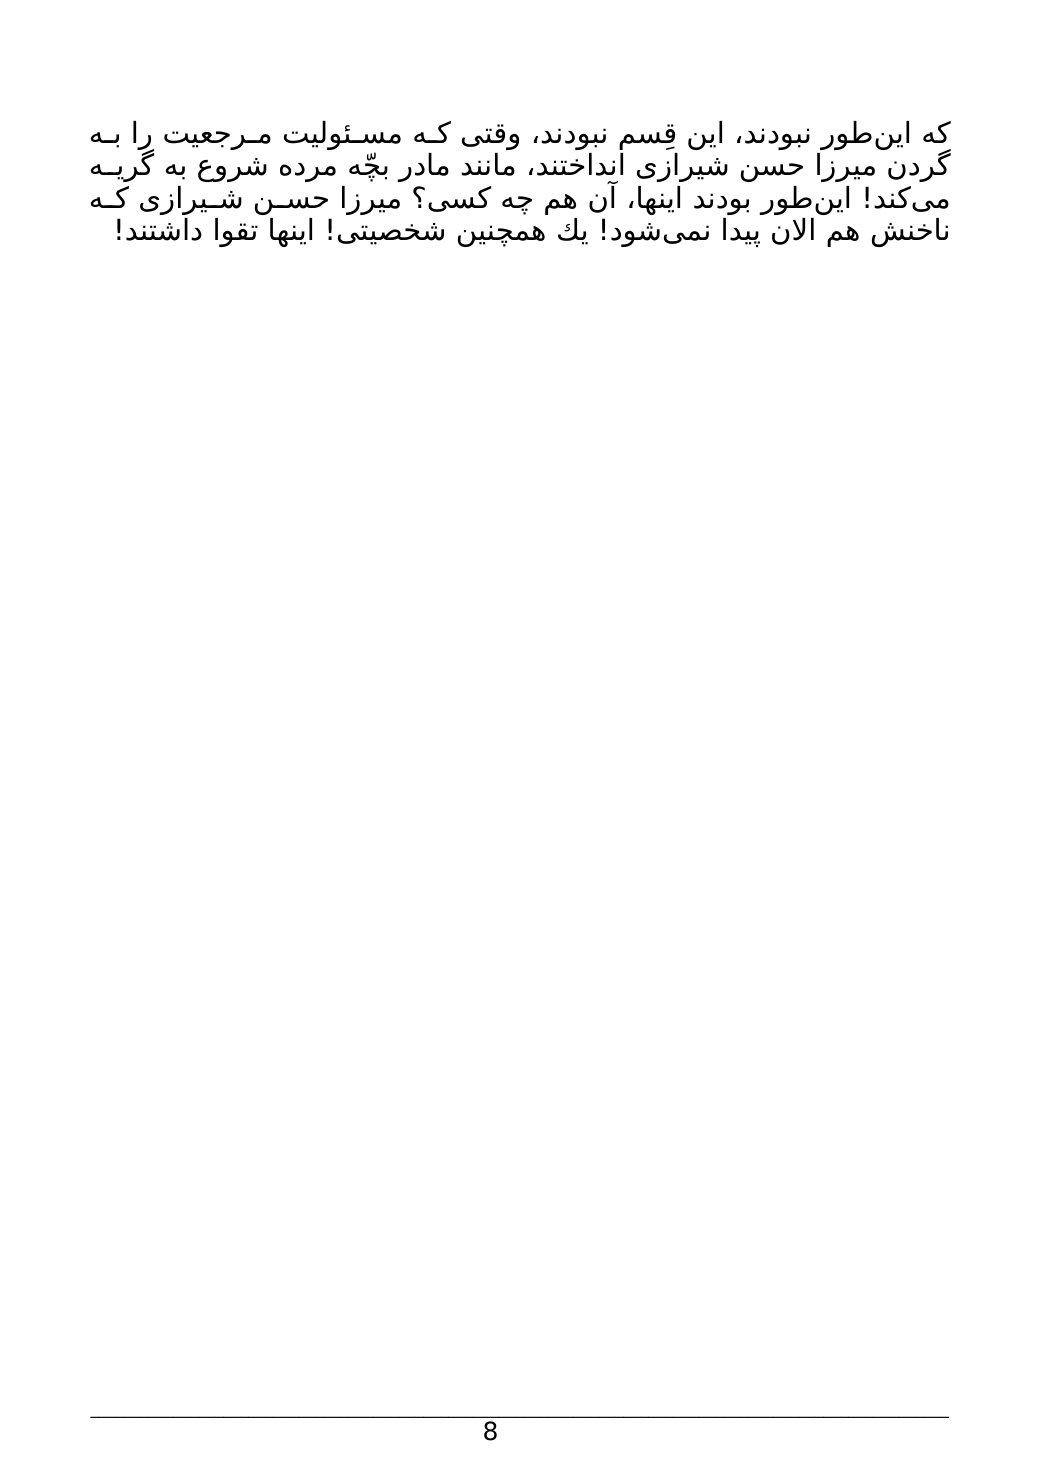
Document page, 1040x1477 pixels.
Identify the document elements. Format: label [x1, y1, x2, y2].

text [89, 118, 951, 247]
